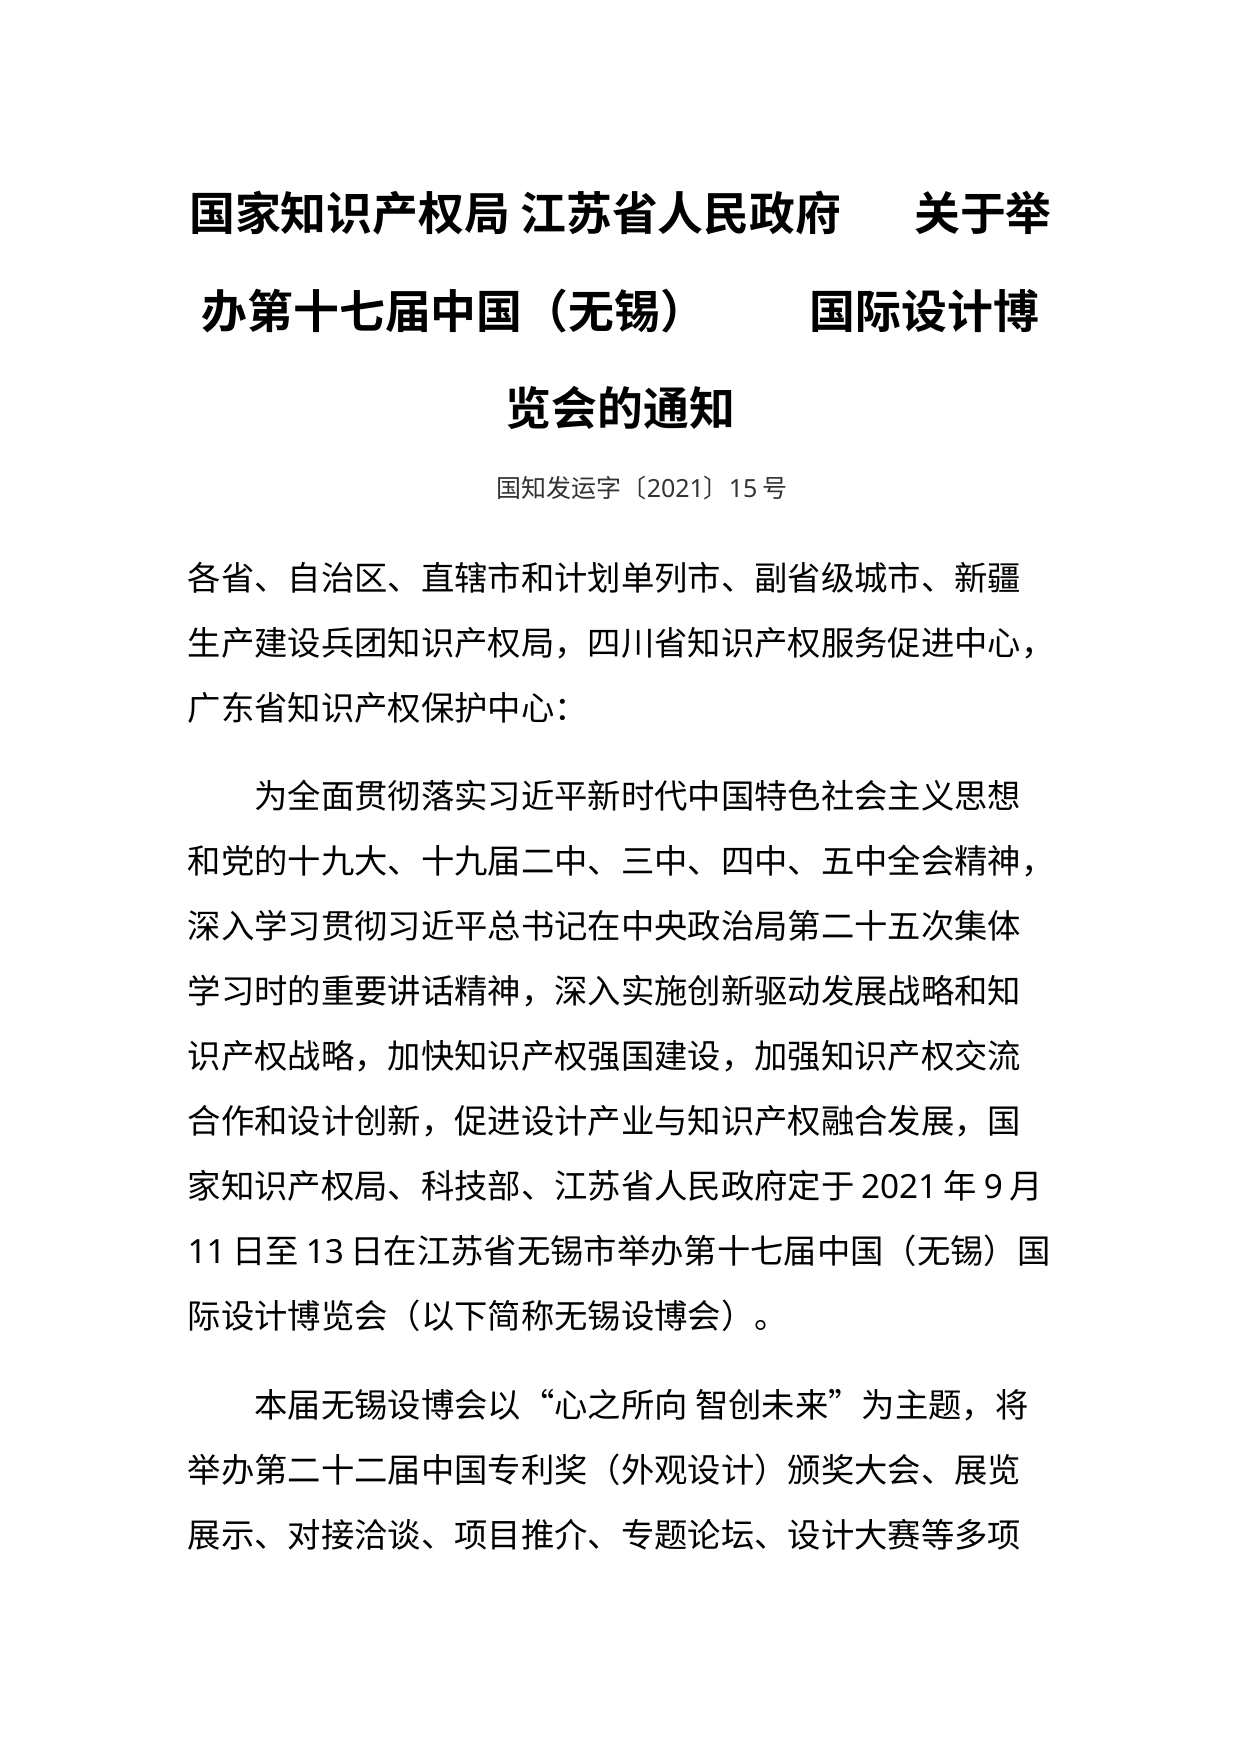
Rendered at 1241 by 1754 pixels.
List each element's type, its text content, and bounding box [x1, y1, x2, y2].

text 国家知识产权局 江苏省人民政府 关于举办第十七届中国（无锡） 国际设计博览会的通知 [187, 162, 1053, 454]
text 为全面贯彻落实习近平新时代中国特色社会主义思想和党的十九大、十九届二中、三中、四中、五中全会精神，深入学习贯彻习近平总书记在中央政治局第二十五次集体学习时的重要讲话精神，深入实施创新驱动发展战略和知识产权战略，加快知识产权强国建设，加强知识产权交流合作和设计创新，促进设计产业与知识产权融合发展，国家知识产权局、科技部、江苏省人民政府定于2021年9月11日至13日在江苏省无锡市举办第十七届中国（无锡）国际设计博览会（以下简称无锡设博会）。 [187, 762, 1053, 1347]
text 各省、自治区、直辖市和计划单列市、副省级城市、新疆生产建设兵团知识产权局，四川省知识产权服务促进中心，广东省知识产权保护中心： [187, 543, 1053, 738]
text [187, 1370, 1053, 1565]
text 国知发运字〔2021〕15号 [187, 454, 1053, 519]
